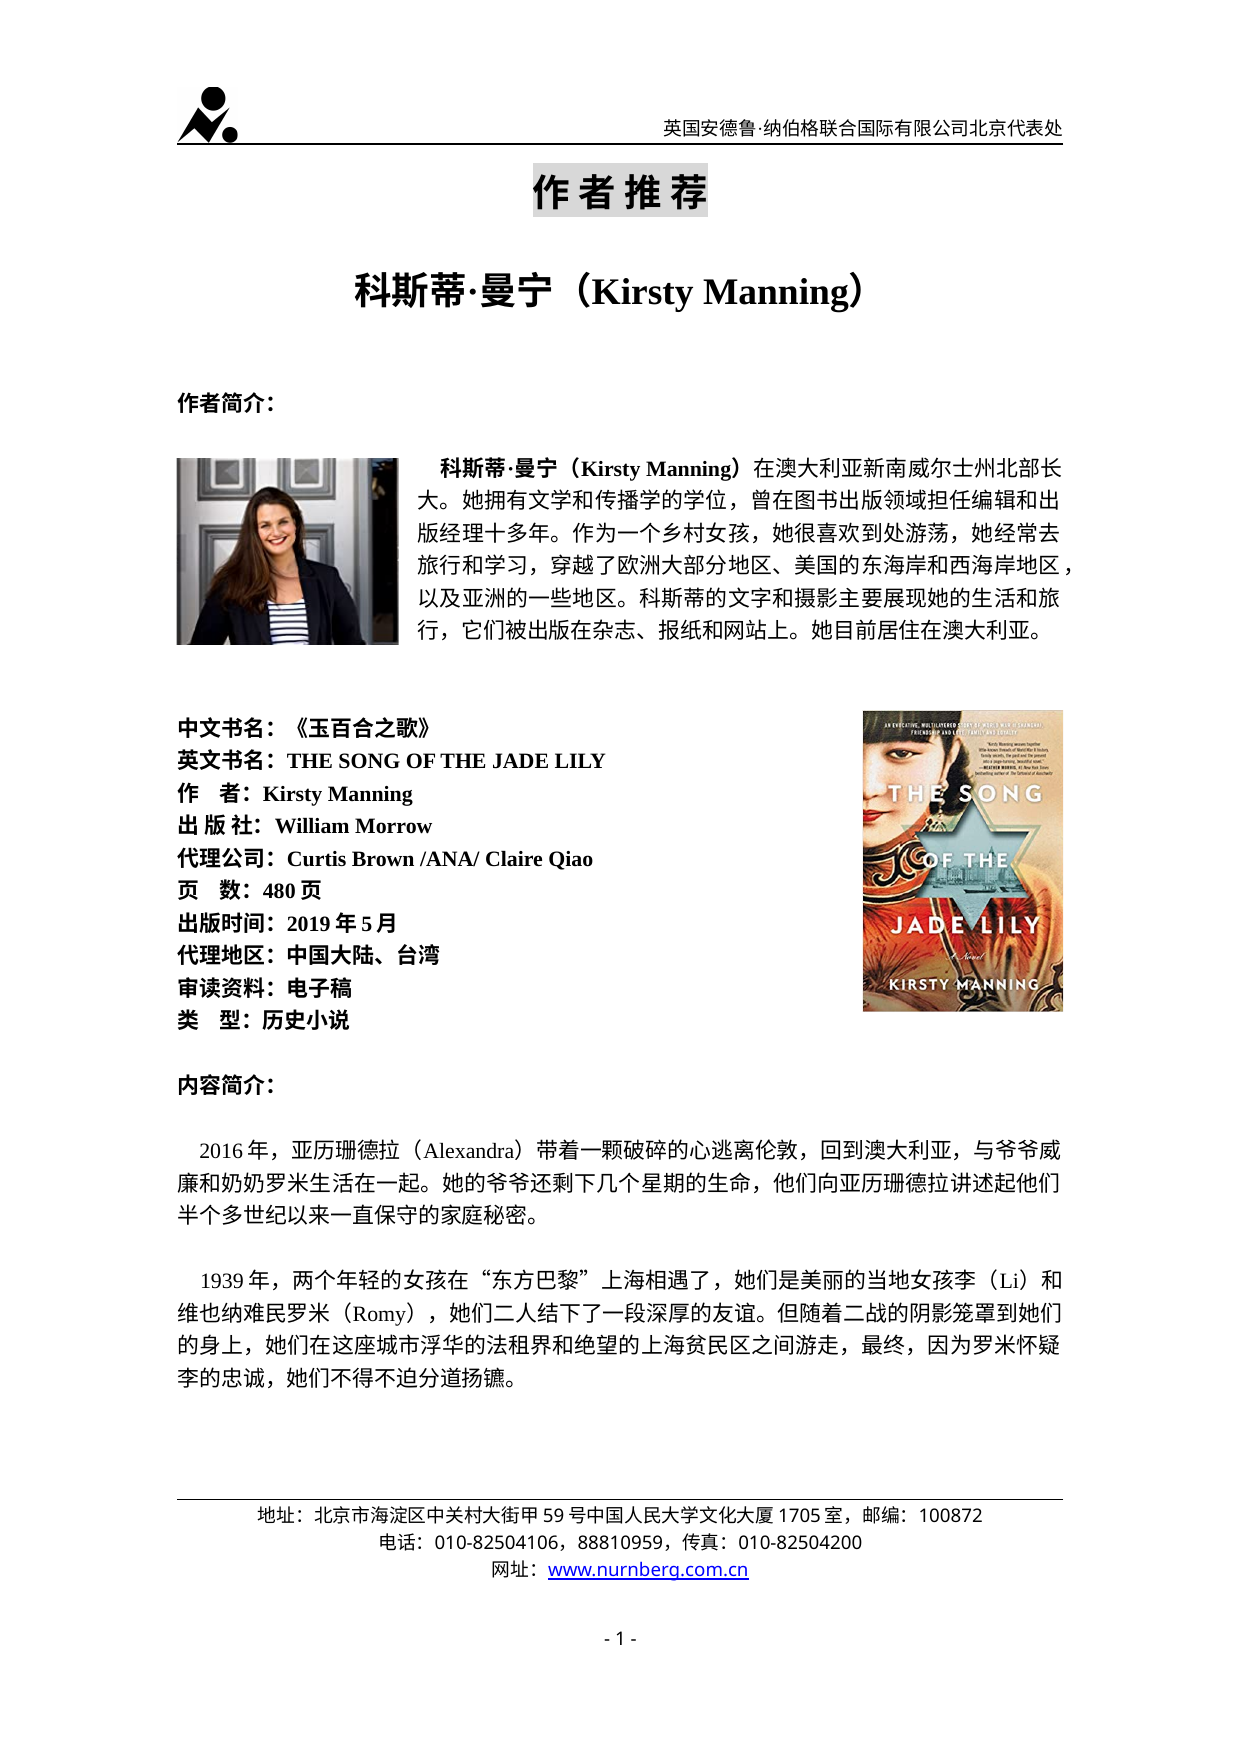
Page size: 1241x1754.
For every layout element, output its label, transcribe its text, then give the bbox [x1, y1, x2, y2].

text 审读资料：电子稿 [177, 970, 862, 1003]
text 作者简介： [177, 385, 1063, 418]
text 科斯蒂·曼宁（Kirsty Manning）在澳大利亚新南威尔士州北部长大。她拥有文学和传播学的学位，曾在图书出版领域担任编辑和出版经理十多年。作为一个乡村女孩，她很喜欢到处游荡，她经常去旅行和学习，穿越了欧洲大部分地区、美国的东海岸和西海岸地区，以及亚洲的一些地区。科斯蒂的文字和摄影主要展现她的生活和旅行，它们被出版在杂志、报纸和网站上。她目前居住在澳大利亚。 [177, 450, 1063, 645]
text 1939年，两个年轻的女孩在“东方巴黎”上海相遇了，她们是美丽的当地女孩李（Li）和维也纳难民罗米（Romy），她们二人结下了一段深厚的友谊。但随着二战的阴影笼罩到她们的身上，她们在这座城市浮华的法租界和绝望的上海贫民区之间游走，最终，因为罗米怀疑李的忠诚，她们不得不迫分道扬镳。 [177, 1263, 1063, 1393]
picture [862, 710, 1064, 1012]
text 出 版 社：William Morrow [177, 808, 862, 840]
text 页 数：480页 [177, 873, 862, 905]
text 内容简介： [177, 1068, 1063, 1100]
picture [176, 458, 399, 645]
text 代理公司：Curtis Brown /ANA/ Claire Qiao [177, 840, 862, 873]
text 英文书名：THE SONG OF THE JADE LILY [177, 743, 862, 775]
text 代理地区：中国大陆、台湾 [177, 938, 862, 970]
text 2016年，亚历珊德拉（Alexandra）带着一颗破碎的心逃离伦敦，回到澳大利亚，与爷爷威廉和奶奶罗米生活在一起。她的爷爷还剩下几个星期的生命，他们向亚历珊德拉讲述起他们半个多世纪以来一直保守的家庭秘密。 [177, 1133, 1063, 1230]
text 作 者：Kirsty Manning [177, 775, 862, 808]
picture [177, 87, 238, 143]
text 作 者 推 荐 [177, 158, 1063, 223]
text 科斯蒂·曼宁（Kirsty Manning） [177, 255, 1063, 320]
text 出版时间：2019年5月 [177, 905, 862, 938]
text 类 型：历史小说 [177, 1003, 1063, 1035]
text 中文书名：《玉百合之歌》 [177, 710, 862, 743]
